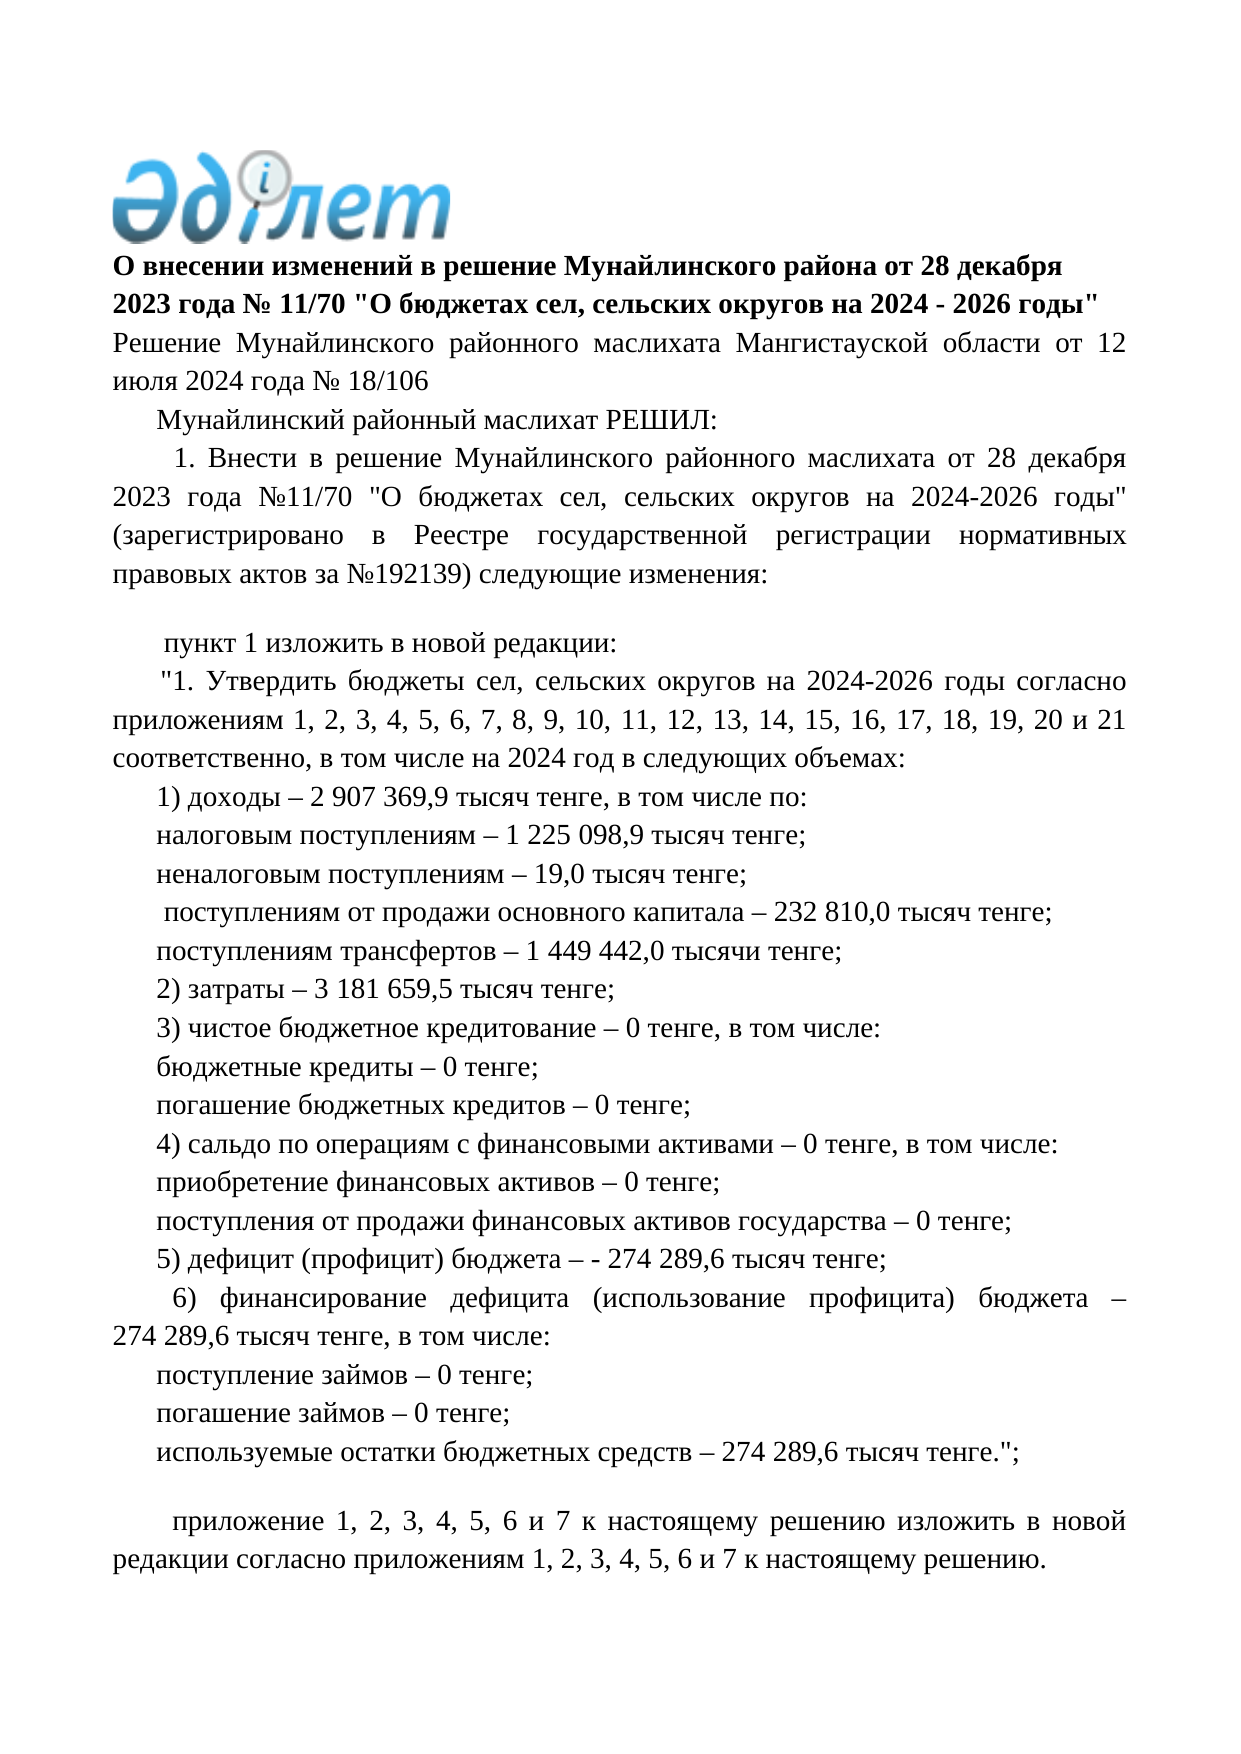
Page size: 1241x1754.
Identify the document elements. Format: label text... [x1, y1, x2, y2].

text поступлениям от продажи основного капитала – 232 810,0 тысяч тенге; [112, 894, 1128, 928]
text 1) доходы – 2 907 369,9 тысяч тенге, в том числе по: [112, 779, 1128, 812]
text О внесении изменений в решение Мунайлинского района от 28 декабря 2023 года № 11/70 "О бюджетах сел, сельских округов на 2024 - 2026 годы" [112, 248, 1128, 320]
text бюджетные кредиты – 0 тенге; [112, 1049, 1128, 1082]
text неналоговым поступлениям – 19,0 тысяч тенге; [112, 856, 1128, 889]
text пункт 1 изложить в новой редакции: [112, 625, 1128, 658]
text погашение бюджетных кредитов – 0 тенге; [112, 1087, 1128, 1121]
text 1. Внести в решение Мунайлинского районного маслихата от 28 декабря 2023 года №11/70 "О бюджетах сел, сельских округов на 2024-2026 годы" (зарегистрировано в Реестре государственной регистрации нормативных правовых актов за №192139) следующие изменения: [112, 440, 1128, 589]
text "1. Утвердить бюджеты сел, сельских округов на 2024-2026 годы согласно приложениям 1, 2, 3, 4, 5, 6, 7, 8, 9, 10, 11, 12, 13, 14, 15, 16, 17, 18, 19, 20 и 21 соответственно, в том числе на 2024 год в следующих объемах: [112, 663, 1128, 774]
text 3) чистое бюджетное кредитование – 0 тенге, в том числе: [112, 1010, 1128, 1044]
text 4) сальдо по операциям с финансовыми активами – 0 тенге, в том числе: [112, 1126, 1128, 1159]
text поступлениям трансфертов – 1 449 442,0 тысячи тенге; [112, 933, 1128, 967]
text поступление займов – 0 тенге; [112, 1357, 1128, 1391]
text поступления от продажи финансовых активов государства – 0 тенге; [112, 1203, 1128, 1236]
text Мунайлинский районный маслихат РЕШИЛ: [112, 402, 1128, 435]
text используемые остатки бюджетных средств – 274 289,6 тысяч тенге."; [112, 1434, 1128, 1468]
text приобретение финансовых активов – 0 тенге; [112, 1164, 1128, 1198]
text 2) затраты – 3 181 659,5 тысяч тенге; [112, 972, 1128, 1005]
text Решение Мунайлинского районного маслихата Мангистауской области от 12 июля 2024 года № 18/106 [112, 325, 1128, 397]
text 5) дефицит (профицит) бюджета – - 274 289,6 тысяч тенге; [112, 1241, 1128, 1275]
text погашение займов – 0 тенге; [112, 1396, 1128, 1429]
text 6) финансирование дефицита (использование профицита) бюджета – 274 289,6 тысяч тенге, в том числе: [112, 1280, 1128, 1352]
picture [112, 150, 451, 244]
text приложение 1, 2, 3, 4, 5, 6 и 7 к настоящему решению изложить в новой редакции согласно приложениям 1, 2, 3, 4, 5, 6 и 7 к настоящему решению. [112, 1503, 1128, 1575]
text налоговым поступлениям – 1 225 098,9 тысяч тенге; [112, 817, 1128, 851]
